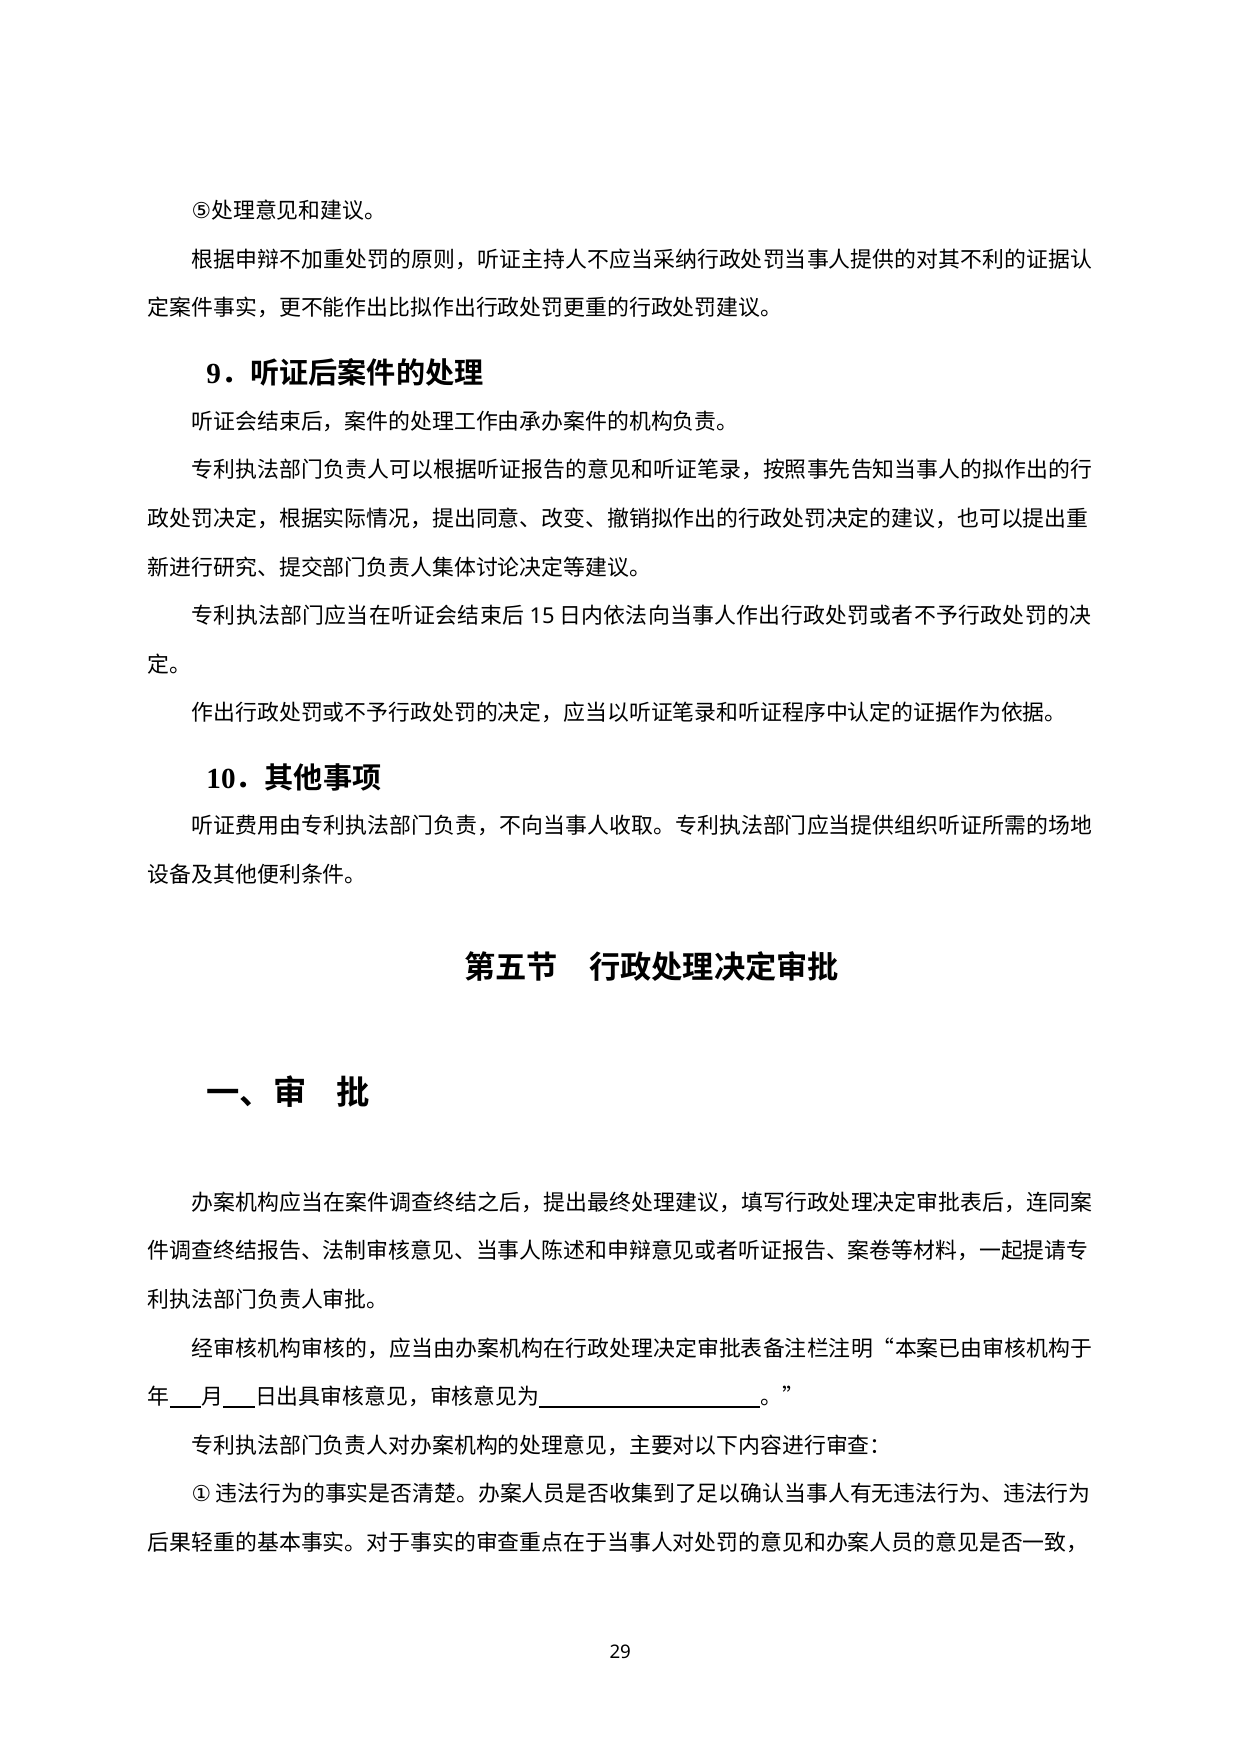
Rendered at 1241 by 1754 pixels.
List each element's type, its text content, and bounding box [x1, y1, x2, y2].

text 经审核机构审核的，应当由办案机构在行政处理决定审批表备注栏注明“本案已由审核机构于 年 月 日出具审核意见，审核意见为 。” [148, 1330, 1092, 1411]
subtitle 10．其他事项 [148, 743, 1092, 808]
text 专利执法部门负责人对办案机构的处理意见，主要对以下内容进行审查： [148, 1427, 1092, 1460]
text 作出行政处罚或不予行政处罚的决定，应当以听证笔录和听证程序中认定的证据作为依据。 [148, 694, 1092, 727]
subtitle 第五节 行政处理决定审批 [210, 932, 1092, 997]
text 办案机构应当在案件调查终结之后，提出最终处理建议，填写行政处理决定审批表后，连同案件调查终结报告、法制审核意见、当事人陈述和申辩意见或者听证报告、案卷等材料，一起提请专利执法部门负责人审批。 [148, 1184, 1092, 1314]
text 听证费用由专利执法部门负责，不向当事人收取。专利执法部门应当提供组织听证所需的场地、设备及其他便利条件。 [148, 808, 1092, 889]
text 专利执法部门负责人可以根据听证报告的意见和听证笔录，按照事先告知当事人的拟作出的行政处罚决定，根据实际情况，提出同意、改变、撤销拟作出的行政处罚决定的建议，也可以提出重新进行研究、提交部门负责人集体讨论决定等建议。 [148, 452, 1092, 582]
text ⑤处理意见和建议。 [148, 193, 1092, 225]
text 专利执法部门应当在听证会结束后15日内依法向当事人作出行政处罚或者不予行政处罚的决定。 [148, 597, 1092, 679]
subtitle 9．听证后案件的处理 [148, 338, 1092, 403]
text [148, 1476, 1092, 1557]
text 听证会结束后，案件的处理工作由承办案件的机构负责。 [148, 403, 1092, 436]
text 根据申辩不加重处罚的原则，听证主持人不应当采纳行政处罚当事人提供的对其不利的证据认定案件事实，更不能作出比拟作出行政处罚更重的行政处罚建议。 [148, 241, 1092, 322]
subtitle 一、审 批 [148, 1057, 1092, 1122]
